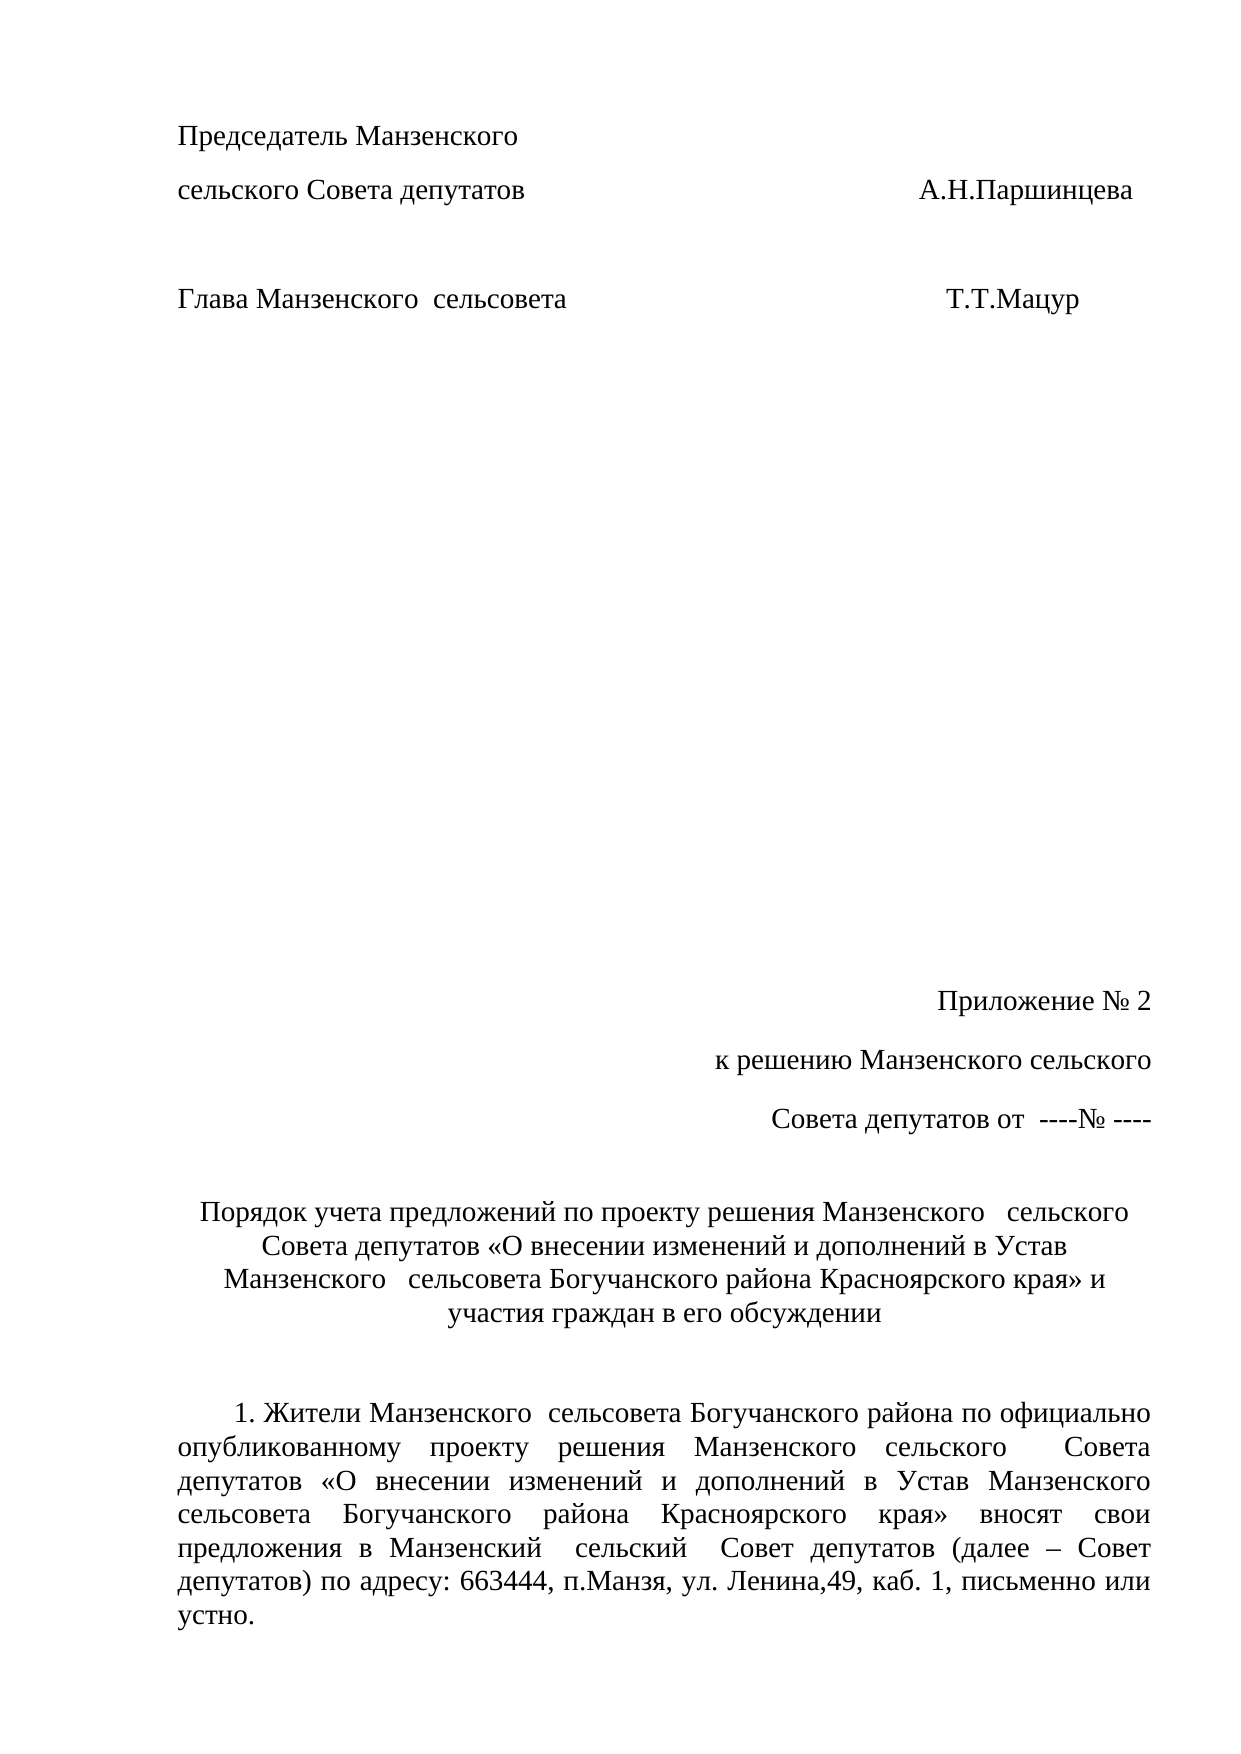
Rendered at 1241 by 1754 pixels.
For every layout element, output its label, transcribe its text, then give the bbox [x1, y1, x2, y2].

text Глава Манзенского сельсовета Т.Т.Мацур [177, 281, 1152, 315]
text Председатель Манзенского [177, 118, 1152, 152]
text сельского Совета депутатов А.Н.Паршинцева [177, 172, 1152, 206]
text Приложение № 2 [177, 983, 1152, 1016]
text Совета депутатов от ----№ ---- [177, 1101, 1152, 1135]
title Порядок учета предложений по проекту решения Манзенского сельского Совета депутатов «О внесении изменений и дополнений в Устав Манзенского сельсовета Богучанского района Красноярского края» и участия граждан в его обсуждении [177, 1194, 1152, 1328]
text к решению Манзенского сельского [177, 1042, 1152, 1076]
text 1. Жители Манзенского сельсовета Богучанского района по официально опубликованному проекту решения Манзенского сельского Совета депутатов «О внесении изменений и дополнений в Устав Манзенского сельсовета Богучанского района Красноярского края» вносят свои предложения в Манзенский сельский Совет депутатов (далее – Совет депутатов) по адресу: 663444, п.Манзя, ул. Ленина,49, каб. 1, письменно или устно. [177, 1396, 1152, 1630]
